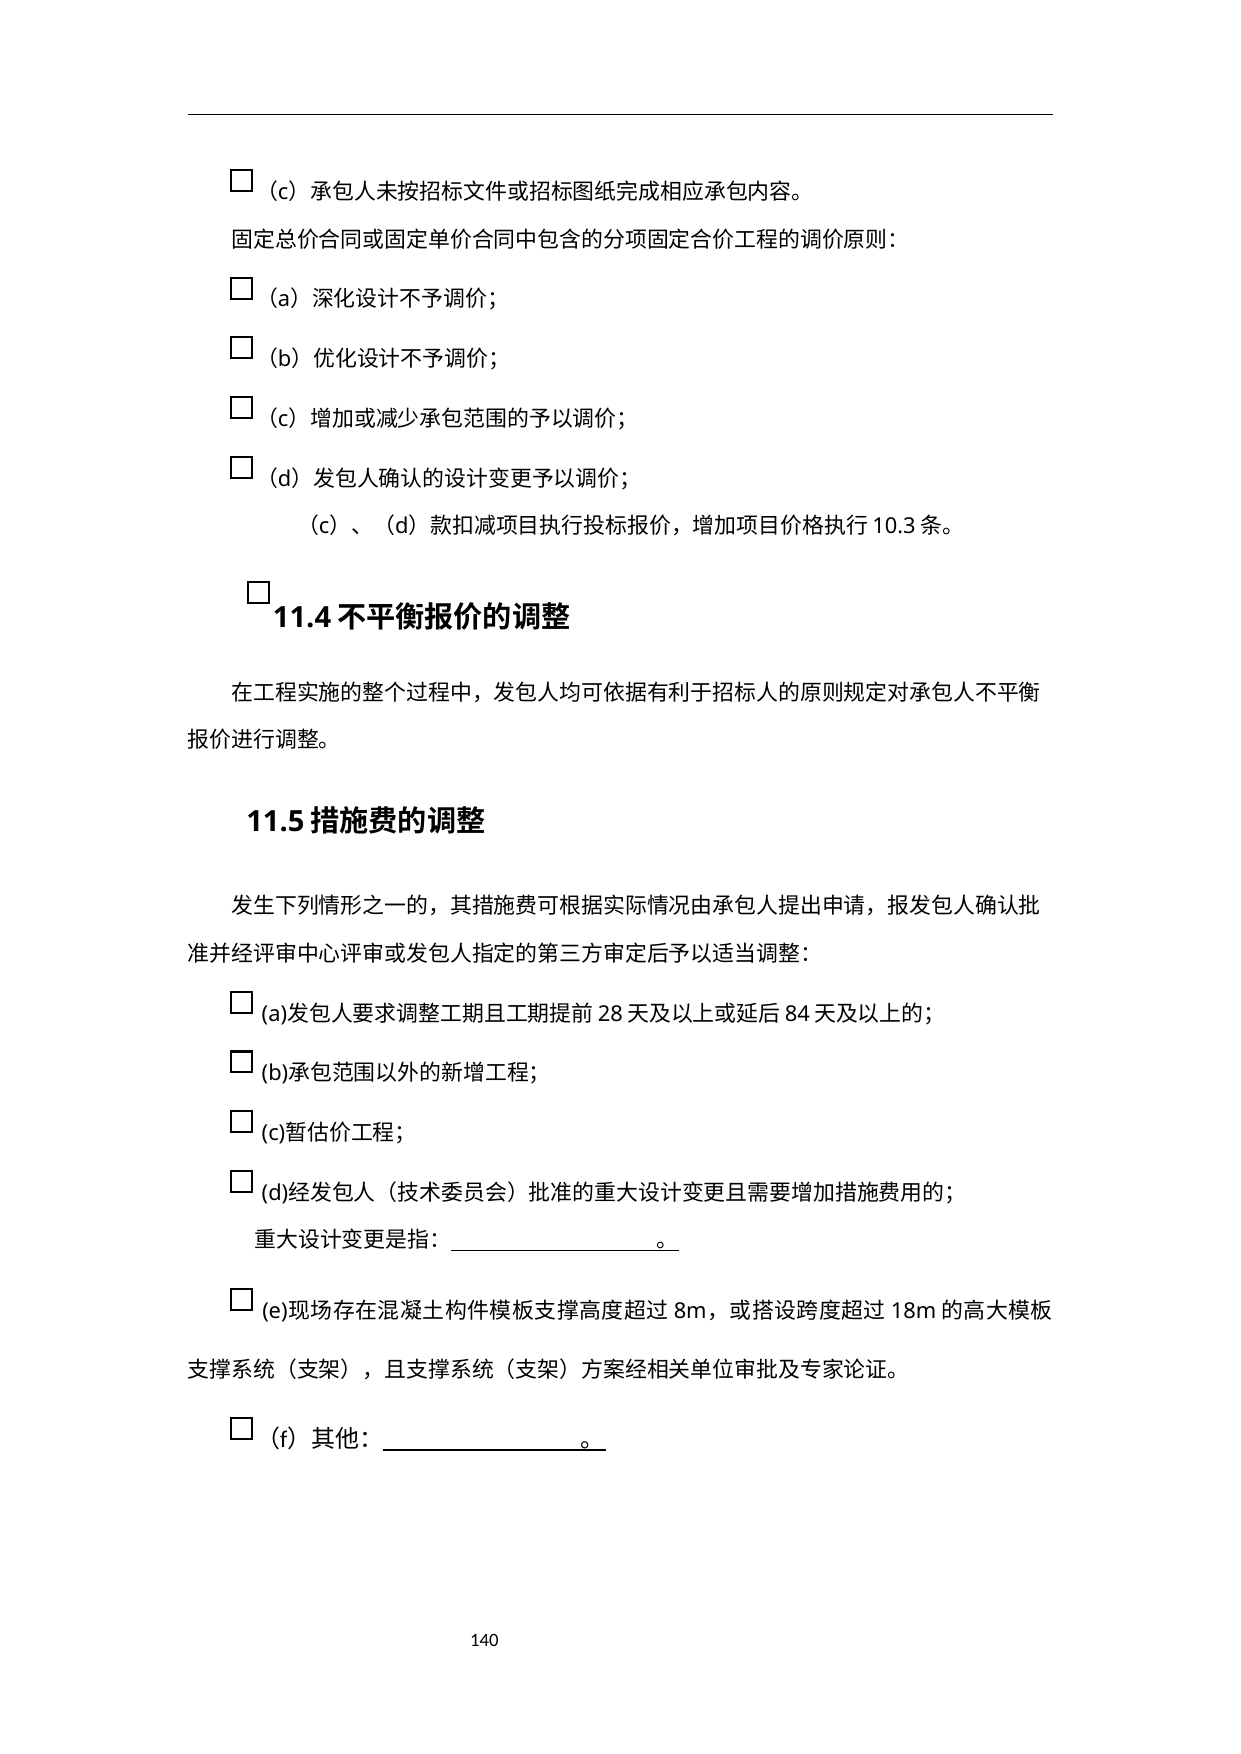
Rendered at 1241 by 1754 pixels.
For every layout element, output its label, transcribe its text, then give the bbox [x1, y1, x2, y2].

text (b)承包范围以外的新增工程； [187, 1043, 1053, 1087]
text (e)现场存在混凝土构件模板支撑高度超过8m，或搭设跨度超过18m的高大模板支撑系统（支架），且支撑系统（支架）方案经相关单位审批及专家论证。 [187, 1270, 1053, 1384]
text 11.5措施费的调整 [246, 786, 1053, 851]
text 在工程实施的整个过程中，发包人均可依据有利于招标人的原则规定对承包人不平衡报价进行调整。 [187, 675, 1053, 754]
text （c）、（d）款扣减项目执行投标报价，增加项目价格执行10.3条。 [187, 508, 1053, 540]
text （d）发包人确认的设计变更予以调价； [187, 449, 1053, 493]
text (c)暂估价工程； [187, 1103, 1053, 1147]
text (d)经发包人（技术委员会）批准的重大设计变更且需要增加措施费用的； [187, 1163, 1053, 1207]
text （b）优化设计不予调价； [187, 329, 1053, 373]
text 固定总价合同或固定单价合同中包含的分项固定合价工程的调价原则： [187, 222, 1053, 253]
text 11.4不平衡报价的调整 [246, 572, 1053, 637]
text (a)发包人要求调整工期且工期提前28天及以上或延后84天及以上的； [187, 983, 1053, 1027]
text （f）其他： 。 [187, 1399, 1053, 1464]
text 发生下列情形之一的，其措施费可根据实际情况由承包人提出申请，报发包人确认批准并经评审中心评审或发包人指定的第三方审定后予以适当调整： [187, 888, 1053, 967]
text （c）承包人未按招标文件或招标图纸完成相应承包内容。 [187, 162, 1053, 206]
text 重大设计变更是指： 。 [187, 1222, 1053, 1254]
text （a）深化设计不予调价； [187, 269, 1053, 313]
text （c）增加或减少承包范围的予以调价； [187, 389, 1053, 433]
